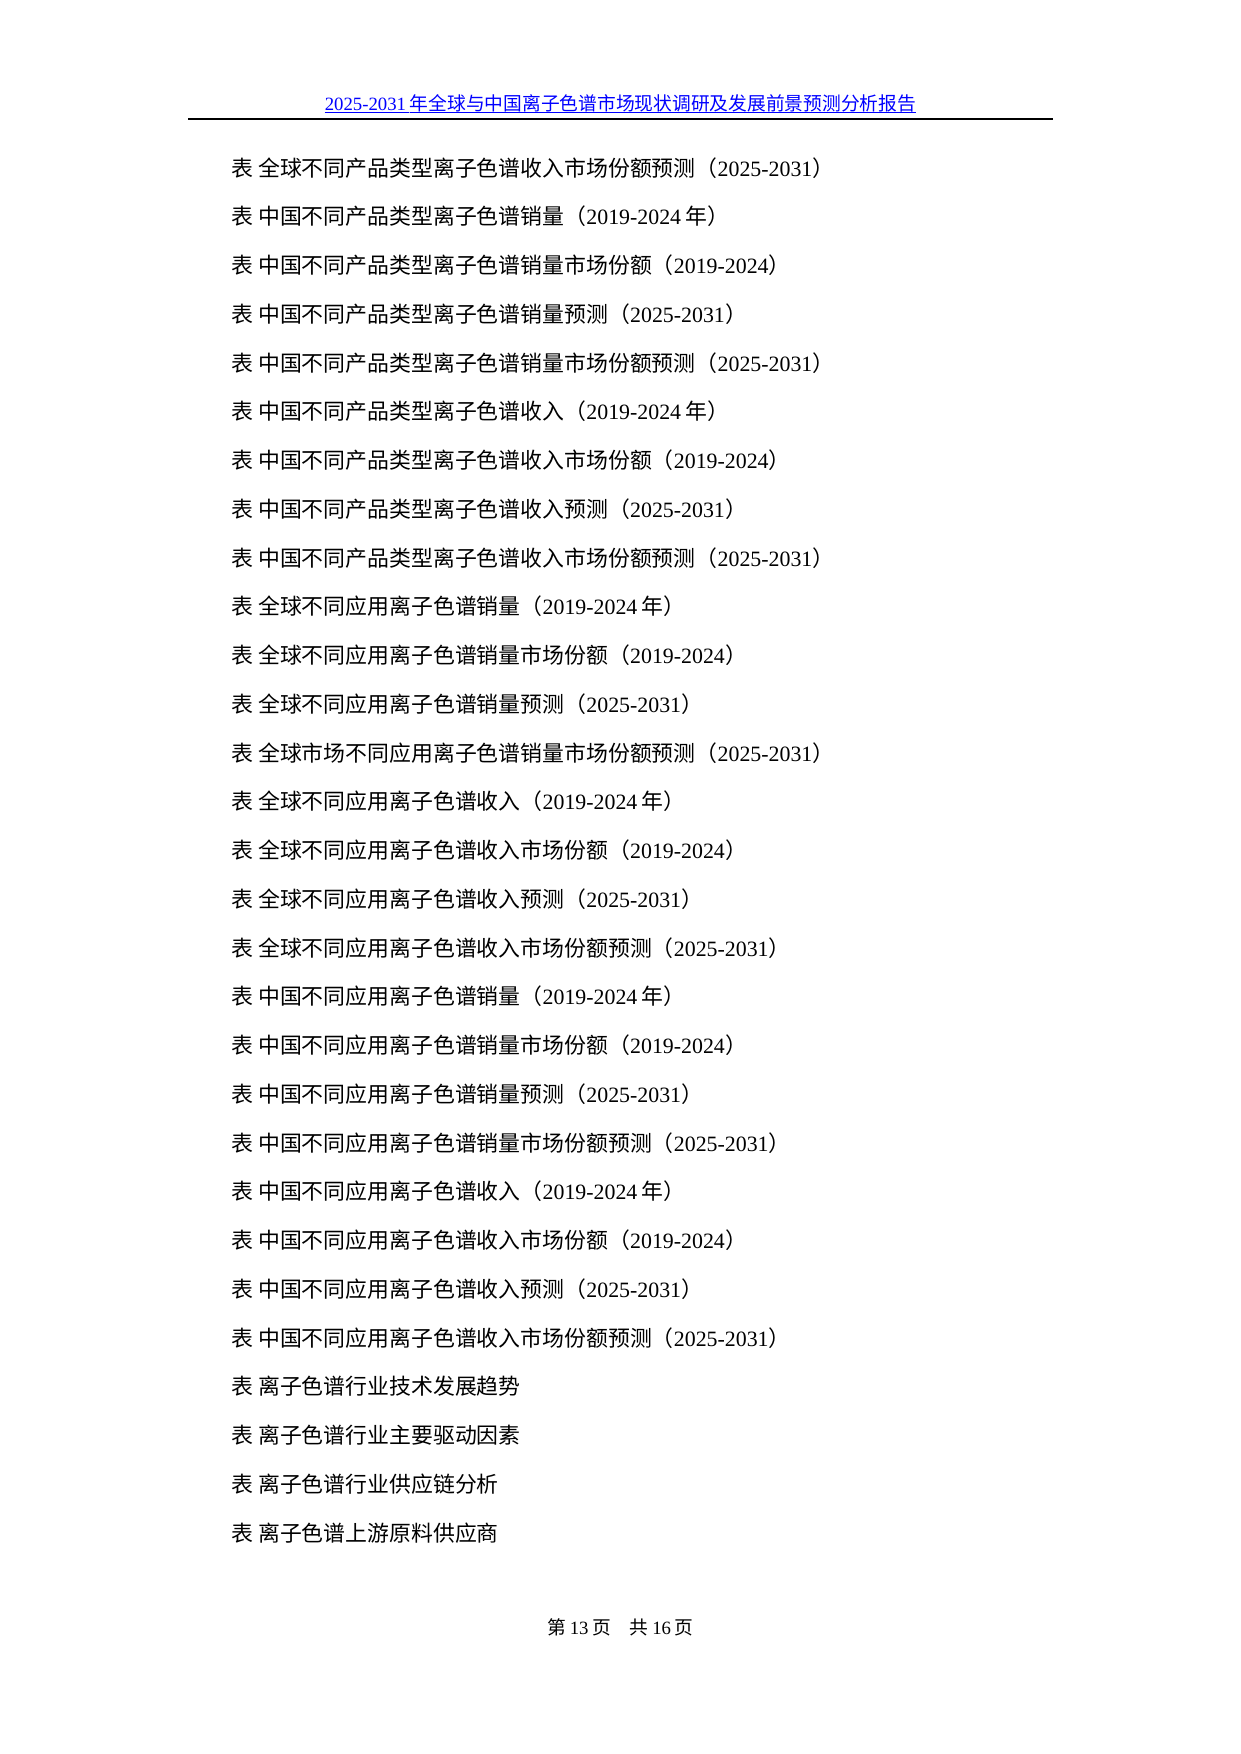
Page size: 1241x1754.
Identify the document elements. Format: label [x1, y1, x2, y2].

text [187, 150, 1053, 1548]
